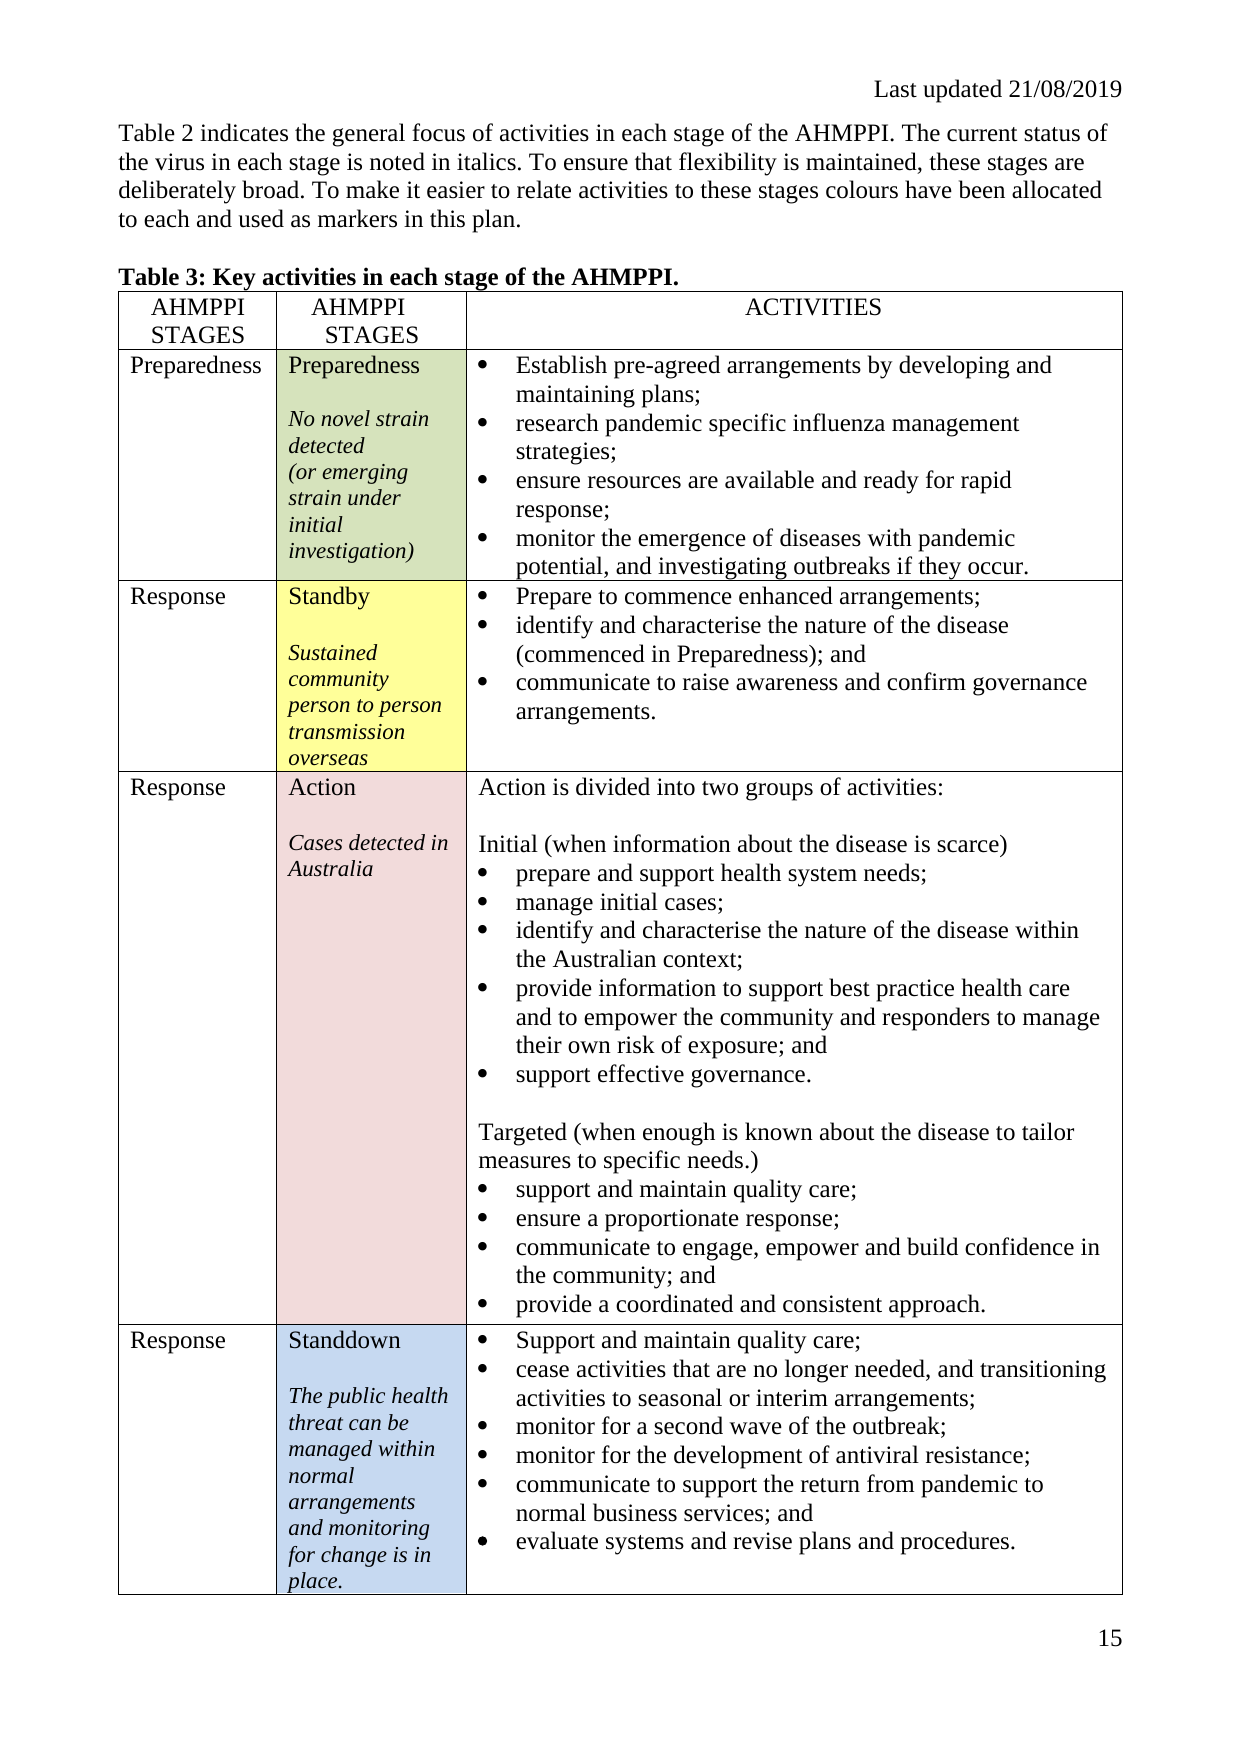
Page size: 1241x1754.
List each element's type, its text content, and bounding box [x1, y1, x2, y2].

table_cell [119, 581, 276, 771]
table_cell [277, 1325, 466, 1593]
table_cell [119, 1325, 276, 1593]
text Table 3: Key activities in each stage of the AHMPPI. [118, 262, 1122, 291]
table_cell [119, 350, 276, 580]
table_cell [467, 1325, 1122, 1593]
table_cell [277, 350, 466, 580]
text Table 2 indicates the general focus of activities in each stage of the AHMPPI. The current status of the virus in each stage is noted in italics. To ensure that flexibility is maintained, these stages are deliberately broad. To make it easier to relate activities to these stages colours have been allocated to each and used as markers in this plan. [118, 118, 1122, 233]
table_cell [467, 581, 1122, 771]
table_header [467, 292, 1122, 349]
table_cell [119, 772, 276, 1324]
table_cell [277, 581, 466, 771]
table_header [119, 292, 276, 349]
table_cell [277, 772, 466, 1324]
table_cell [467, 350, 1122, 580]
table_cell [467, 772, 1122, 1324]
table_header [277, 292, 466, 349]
